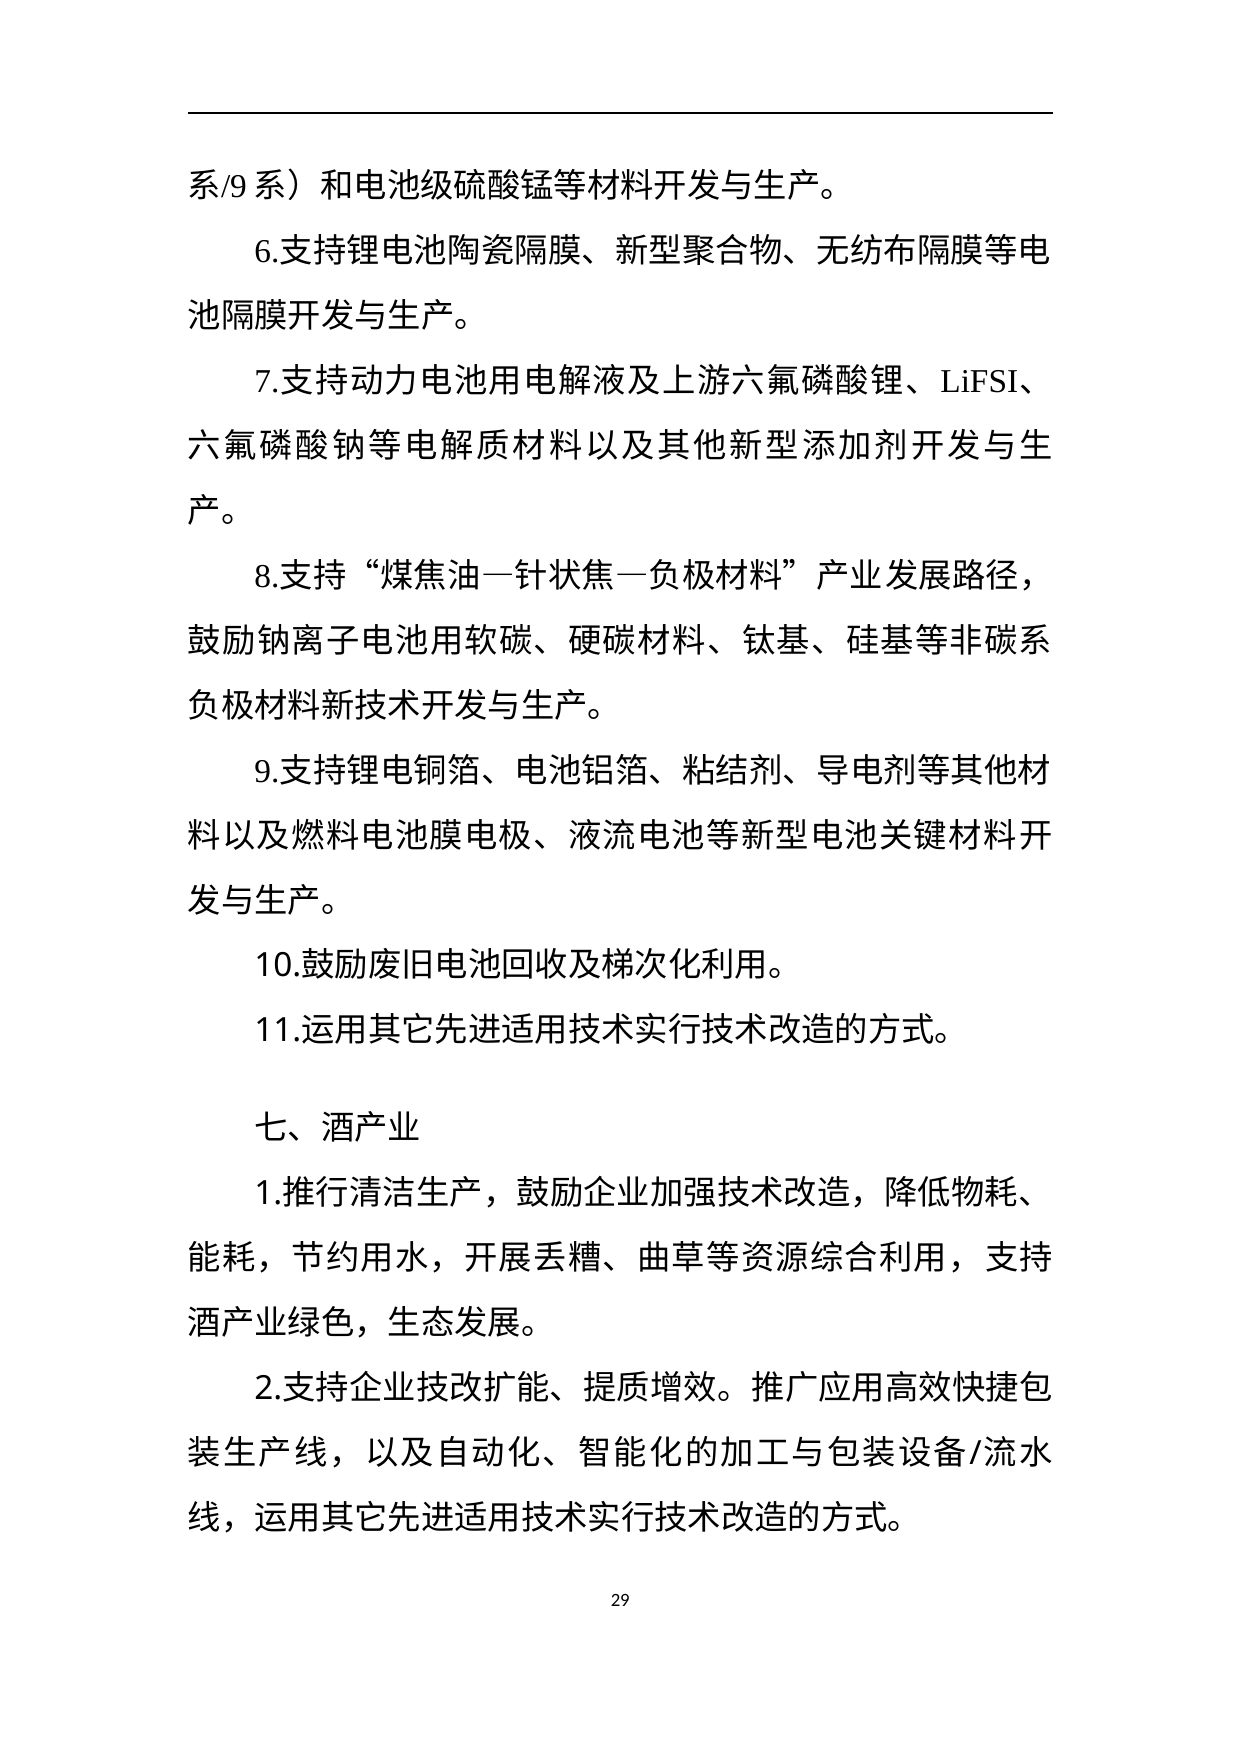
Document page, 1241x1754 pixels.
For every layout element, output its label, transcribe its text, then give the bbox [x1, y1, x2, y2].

text 9.支持锂电铜箔、电池铝箔、粘结剂、导电剂等其他材料以及燃料电池膜电极、液流电池等新型电池关键材料开发与生产。 [187, 735, 1053, 930]
list 6.支持锂电池陶瓷隔膜、新型聚合物、无纺布隔膜等电池隔膜开发与生产。 [187, 215, 1053, 345]
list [187, 150, 1053, 215]
list 7.支持动力电池用电解液及上游六氟磷酸锂、LiFSI、六氟磷酸钠等电解质材料以及其他新型添加剂开发与生产。 [187, 345, 1053, 540]
text 1.推行清洁生产，鼓励企业加强技术改造，降低物耗、能耗，节约用水，开展丢糟、曲草等资源综合利用，支持酒产业绿色，生态发展。 [187, 1157, 1053, 1352]
text 2.支持企业技改扩能、提质增效。推广应用高效快捷包装生产线，以及自动化、智能化的加工与包装设备/流水线，运用其它先进适用技术实行技术改造的方式。 [187, 1352, 1053, 1547]
text 11.运用其它先进适用技术实行技术改造的方式。 [187, 995, 1053, 1060]
text 七、酒产业 [187, 1092, 1053, 1157]
text 8.支持“煤焦油—针状焦—负极材料”产业发展路径，鼓励钠离子电池用软碳、硬碳材料、钛基、硅基等非碳系负极材料新技术开发与生产。 [187, 540, 1053, 735]
text 10.鼓励废旧电池回收及梯次化利用。 [187, 930, 1053, 995]
